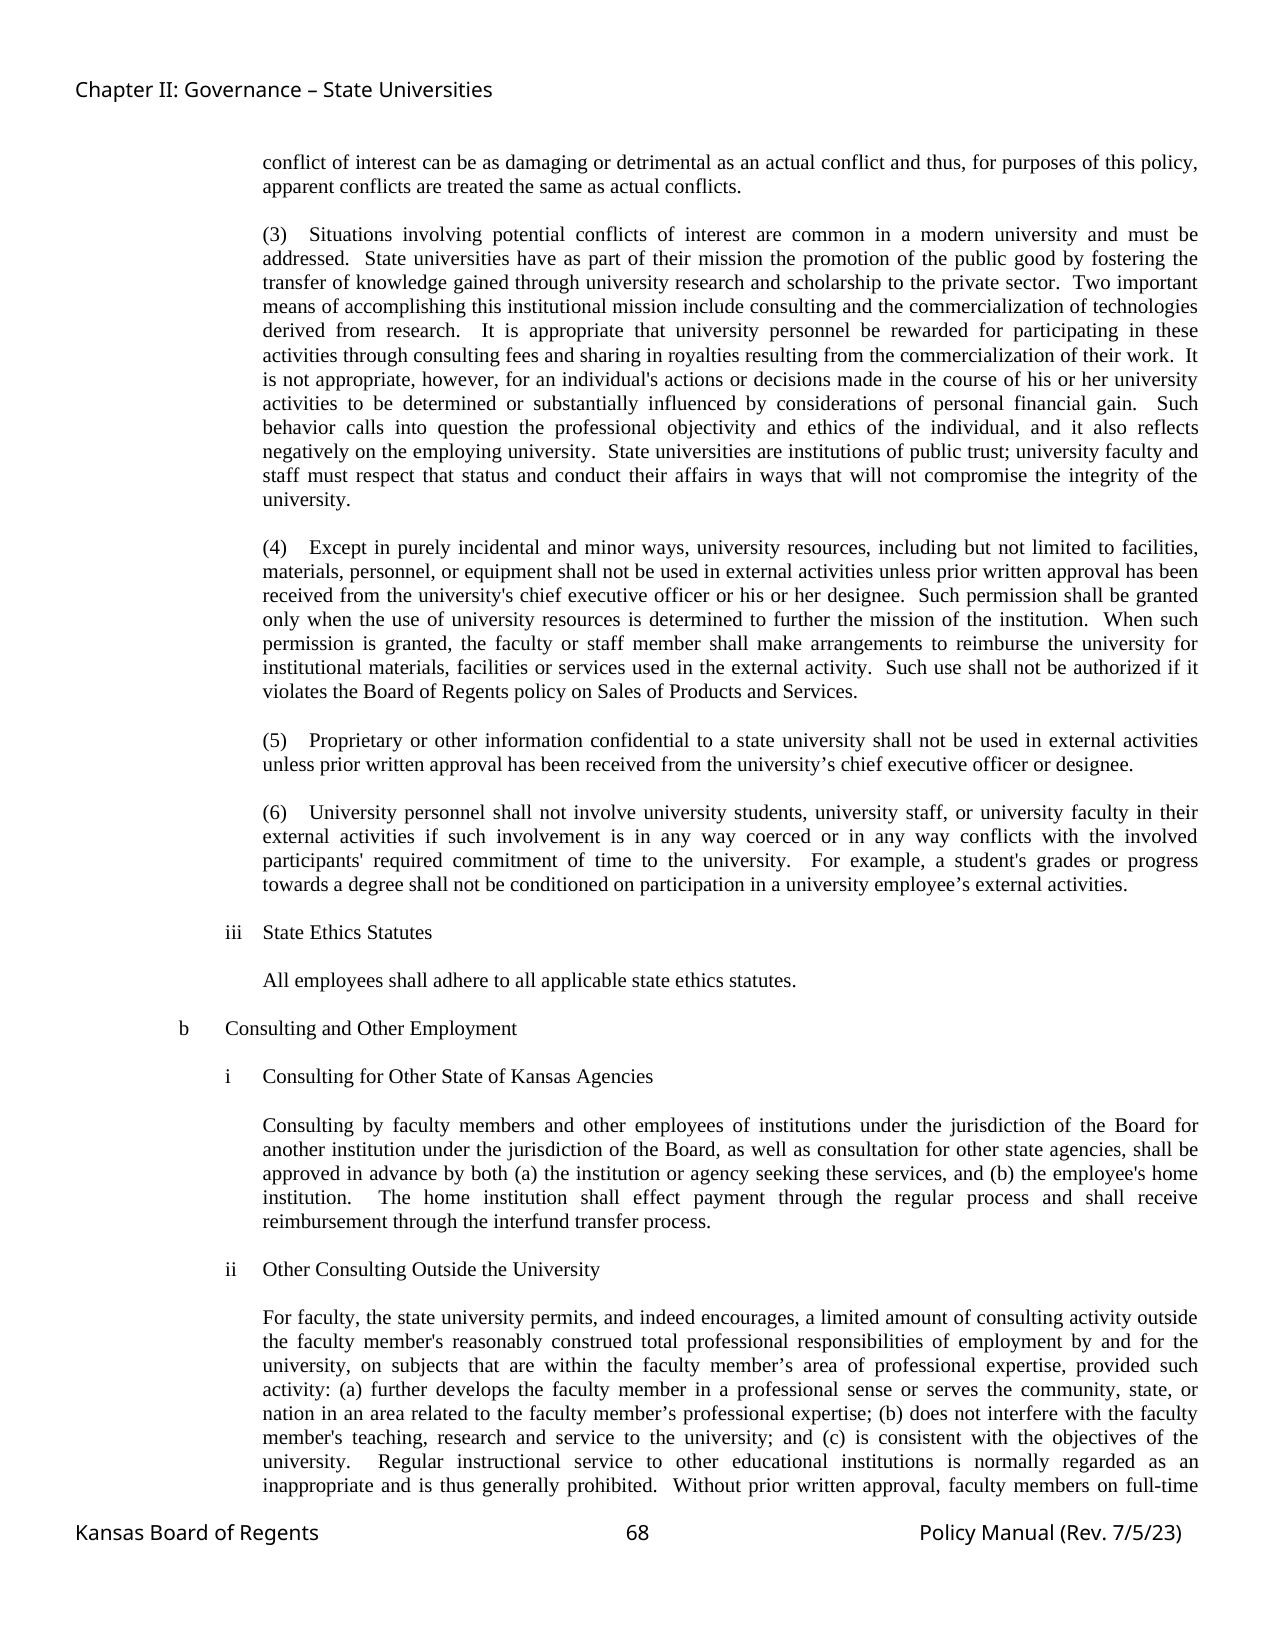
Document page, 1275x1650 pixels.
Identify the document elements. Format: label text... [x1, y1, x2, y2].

text (5) Proprietary or other information confidential to a state university shall not be used in external activities unless prior written approval has been received from the university’s chief executive officer or designee. [75, 727, 1200, 776]
text i Consulting for Other State of Kansas Agencies [75, 1064, 1200, 1088]
text iii State Ethics Statutes [75, 920, 1200, 944]
text Consulting by faculty members and other employees of institutions under the jurisdiction of the Board for another institution under the jurisdiction of the Board, as well as consultation for other state agencies, shall be approved in advance by both (a) the institution or agency seeking these services, and (b) the employee's home institution. The home institution shall effect payment through the regular process and shall receive reimbursement through the interfund transfer process. [262, 1112, 1200, 1233]
text b Consulting and Other Employment [75, 1016, 1200, 1040]
text (4) Except in purely incidental and minor ways, university resources, including but not limited to facilities, materials, personnel, or equipment shall not be used in external activities unless prior written approval has been received from the university's chief executive officer or his or her designee. Such permission shall be granted only when the use of university resources is determined to further the mission of the institution. When such permission is granted, the faculty or staff member shall make arrangements to reimburse the university for institutional materials, facilities or services used in the external activity. Such use shall not be authorized if it violates the Board of Regents policy on Sales of Products and Services. [75, 535, 1200, 703]
text (6) University personnel shall not involve university students, university staff, or university faculty in their external activities if such involvement is in any way coerced or in any way conflicts with the involved participants' required commitment of time to the university. For example, a student's grades or progress towards a degree shall not be conditioned on participation in a university employee’s external activities. [75, 800, 1200, 896]
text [75, 150, 1200, 198]
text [262, 1305, 1200, 1497]
text All employees shall adhere to all applicable state ethics statutes. [75, 968, 1200, 992]
text ii Other Consulting Outside the University [75, 1257, 1200, 1281]
text (3) Situations involving potential conflicts of interest are common in a modern university and must be addressed. State universities have as part of their mission the promotion of the public good by fostering the transfer of knowledge gained through university research and scholarship to the private sector. Two important means of accomplishing this institutional mission include consulting and the commercialization of technologies derived from research. It is appropriate that university personnel be rewarded for participating in these activities through consulting fees and sharing in royalties resulting from the commercialization of their work. It is not appropriate, however, for an individual's actions or decisions made in the course of his or her university activities to be determined or substantially influenced by considerations of personal financial gain. Such behavior calls into question the professional objectivity and ethics of the individual, and it also reflects negatively on the employing university. State universities are institutions of public trust; university faculty and staff must respect that status and conduct their affairs in ways that will not compromise the integrity of the university. [75, 222, 1200, 511]
